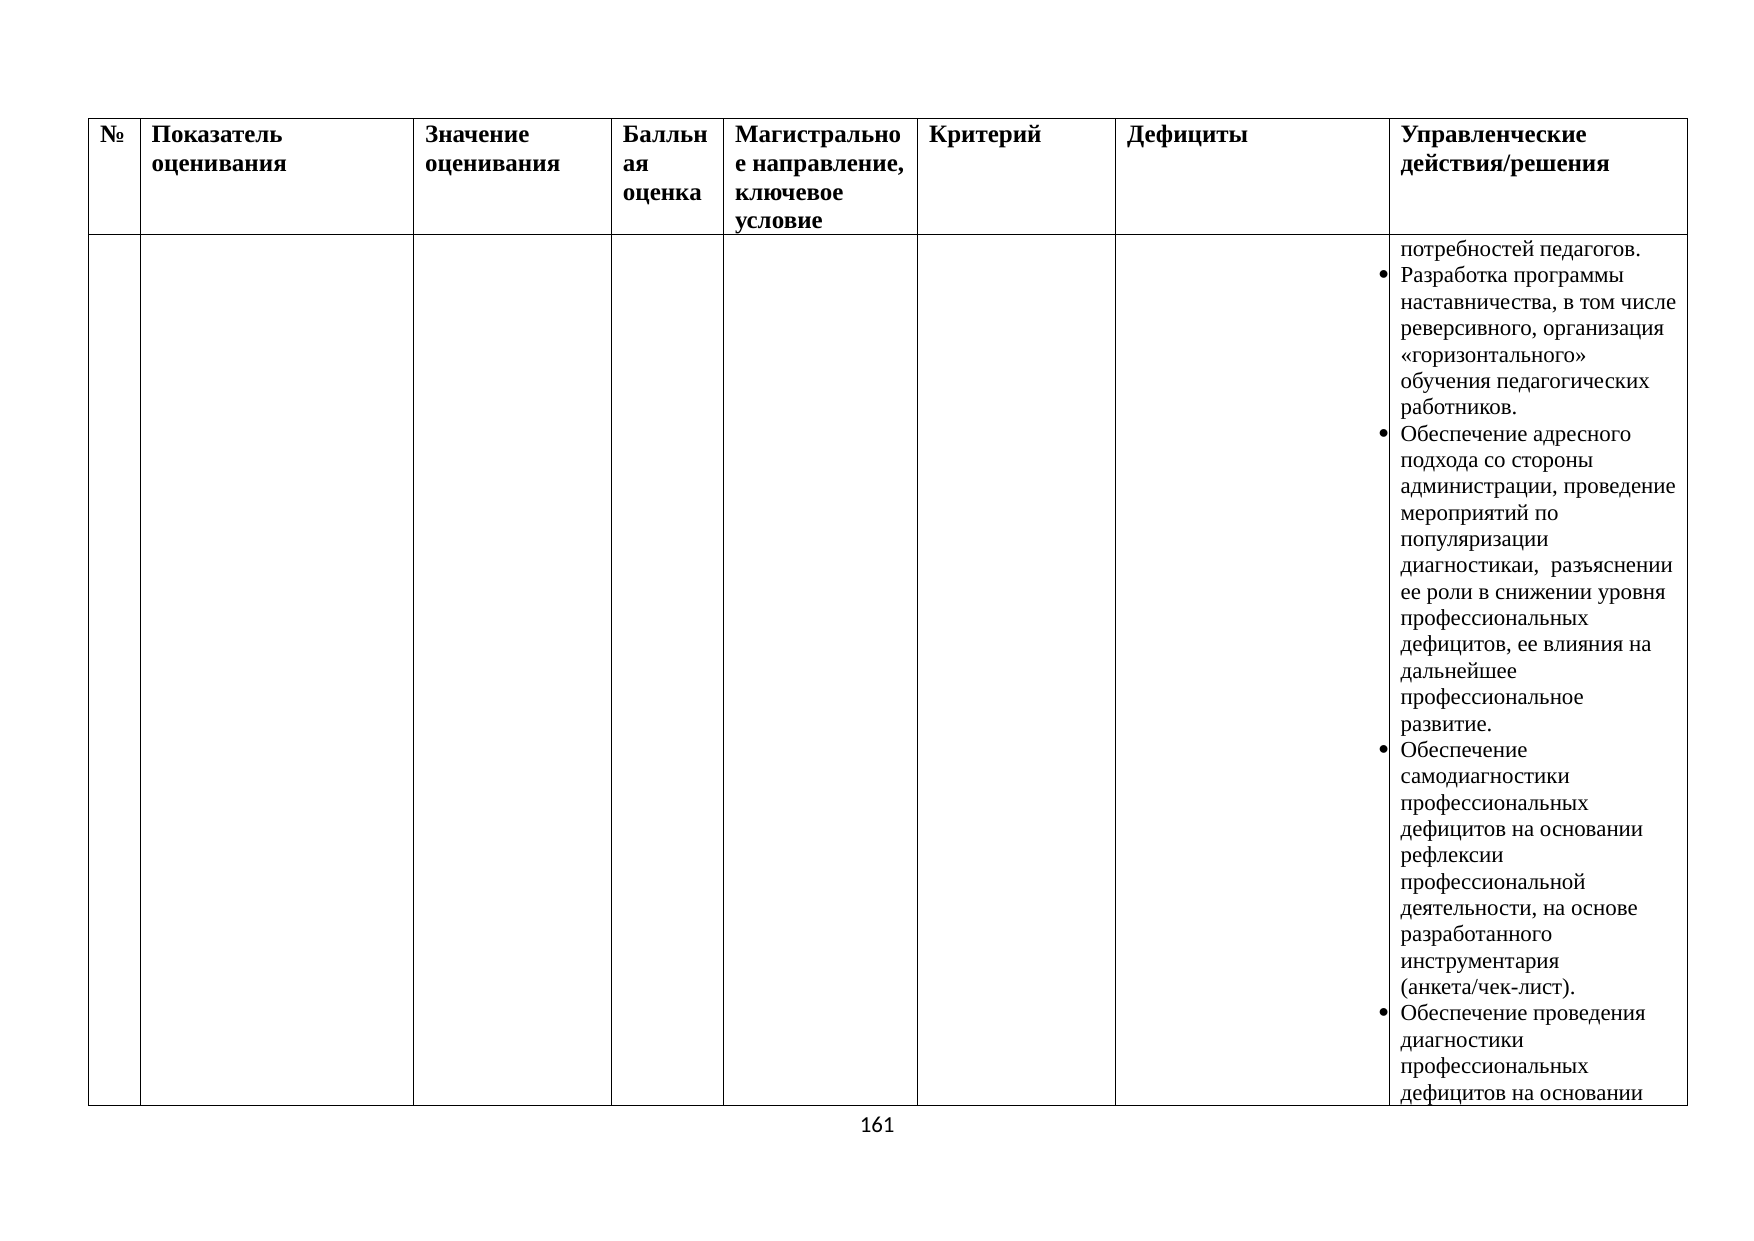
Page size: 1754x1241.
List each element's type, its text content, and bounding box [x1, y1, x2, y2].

table_header Дефициты [1116, 119, 1389, 234]
table_header Показатель оценивания [141, 119, 413, 234]
table_header Магистральное направление, ключевое условие [724, 119, 917, 234]
table_header Управленческие действия/решения [1390, 119, 1687, 234]
table_header Балльная оценка [612, 119, 723, 234]
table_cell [141, 235, 413, 1105]
table_header Критерий [918, 119, 1115, 234]
table_header № [89, 119, 140, 234]
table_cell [918, 235, 1115, 1105]
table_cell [1390, 235, 1687, 1105]
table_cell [1116, 235, 1389, 1105]
table_header Значение оценивания [414, 119, 611, 234]
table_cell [724, 235, 917, 1105]
table_cell 1 [612, 235, 723, 1105]
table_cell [414, 235, 611, 1105]
table_cell 80 [89, 235, 140, 1105]
